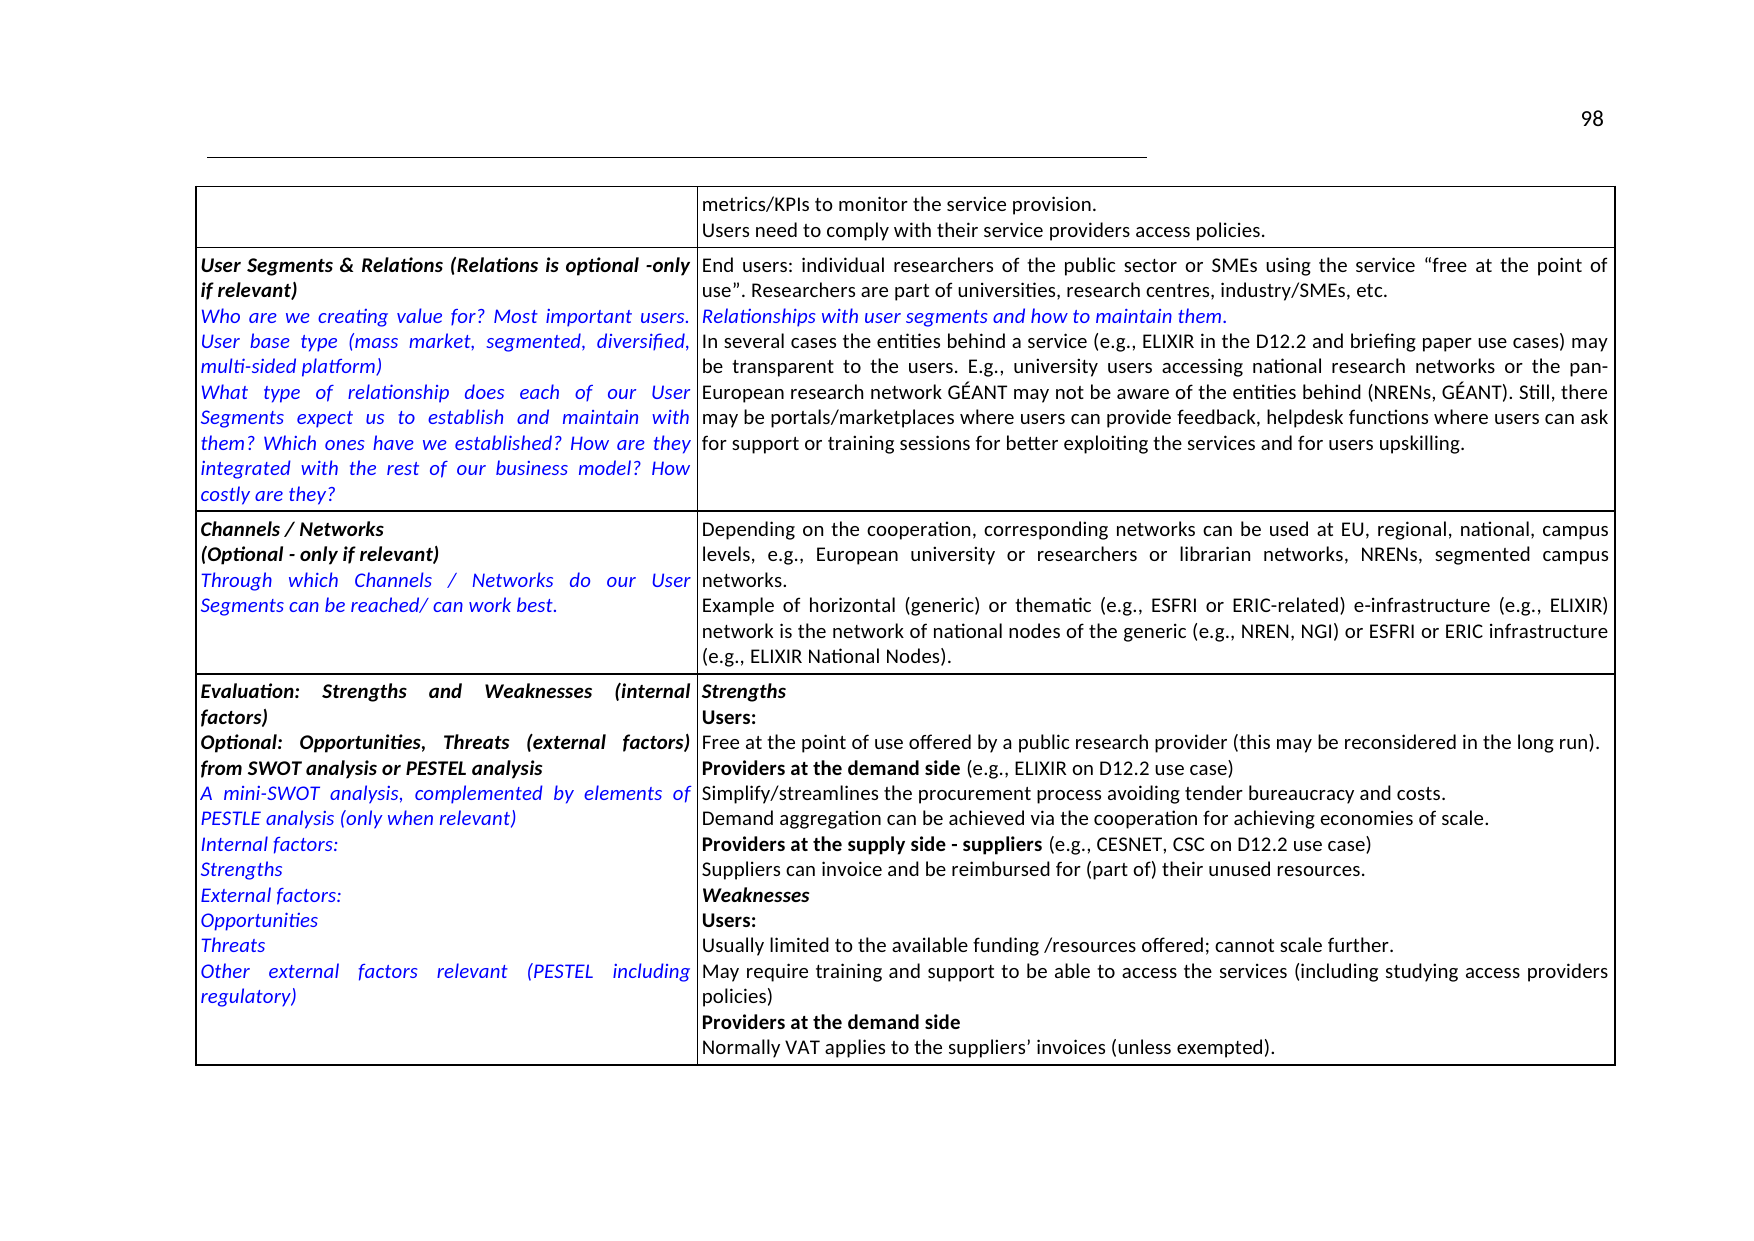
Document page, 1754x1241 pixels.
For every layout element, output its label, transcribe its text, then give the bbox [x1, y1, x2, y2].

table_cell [197, 187, 697, 246]
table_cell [698, 675, 1614, 1064]
table_cell End users: individual researchers of the public sector or SMEs using the service “free at the point of use”. Researchers are part of universities, research centres, industry/SMEs, etc. Relationships with user segments and how to maintain them. In several cases the entities behind a service (e.g., ELIXIR in the D12.2 and briefing paper use cases) may be transparent to the users. E.g., university users accessing national research networks or the pan-European research network GÉANT may not be aware of the entities behind (NRENs, GÉANT). Still, there may be portals/marketplaces where users can provide feedback, helpdesk functions where users can ask for support or training sessions for better exploiting the services and for users upskilling. [698, 248, 1614, 510]
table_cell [698, 187, 1614, 246]
table_cell User Segments & Relations (Relations is optional -only if relevant) Who are we creating value for? Most important users. User base type (mass market, segmented, diversified, multi-sided platform) What type of relationship does each of our User Segments expect us to establish and maintain with them? Which ones have we established? How are they integrated with the rest of our business model? How costly are they? [197, 248, 697, 510]
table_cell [197, 675, 697, 1064]
table_cell Depending on the cooperation, corresponding networks can be used at EU, regional, national, campus levels, e.g., European university or researchers or librarian networks, NRENs, segmented campus networks. Example of horizontal (generic) or thematic (e.g., ESFRI or ERIC-related) e-infrastructure (e.g., ELIXIR) network is the network of national nodes of the generic (e.g., NREN, NGI) or ESFRI or ERIC infrastructure (e.g., ELIXIR National Nodes). [698, 512, 1614, 673]
table_cell Channels / Networks (Optional - only if relevant) Through which Channels / Networks do our User Segments can be reached/ can work best. [197, 512, 697, 673]
